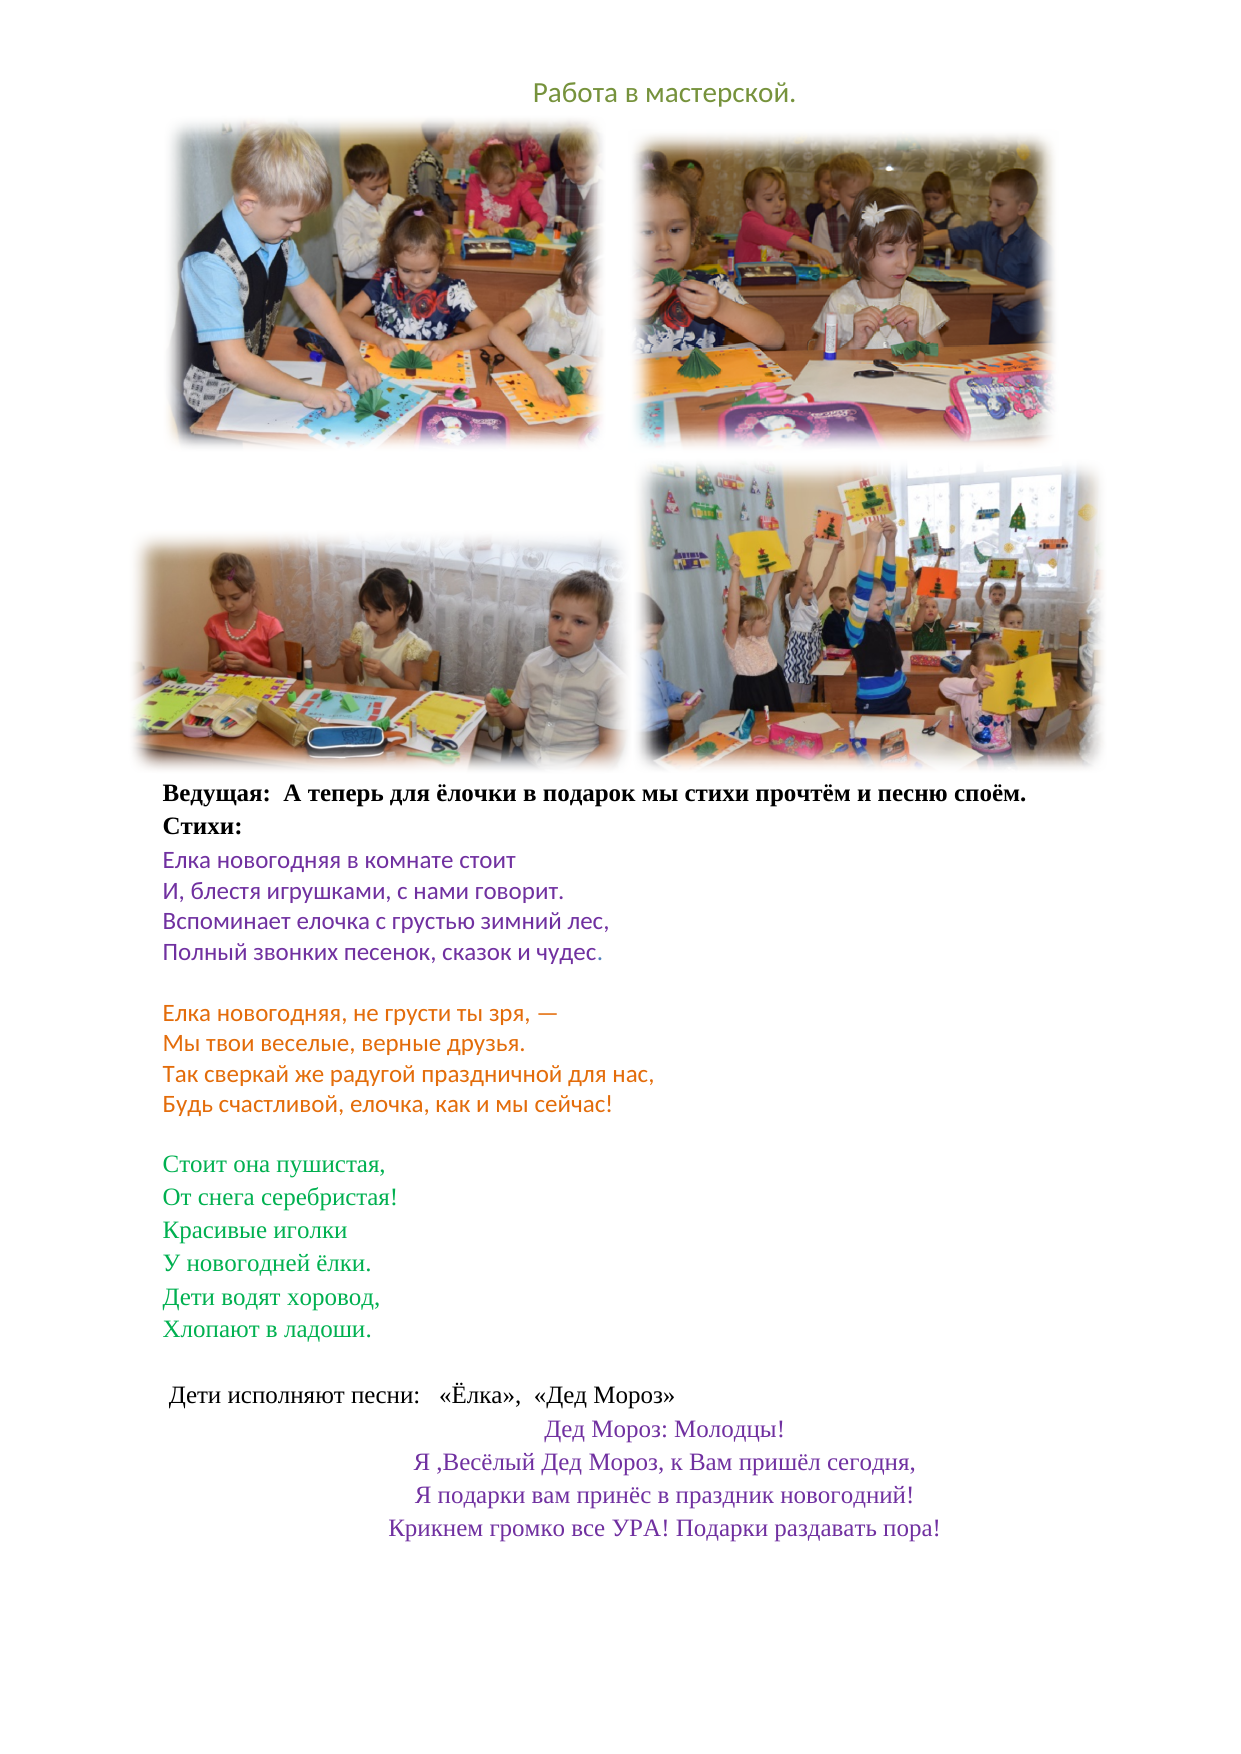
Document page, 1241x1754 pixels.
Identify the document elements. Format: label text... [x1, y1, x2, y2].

list Работа в мастерской. [177, 74, 1107, 109]
text Ведущая: А теперь для ёлочки в подарок мы стихи прочтём и песню споём. [162, 778, 1167, 807]
text Стихи: [162, 811, 1167, 840]
text Крикнем громко все УРА! Подарки раздавать пора! [162, 1513, 1167, 1541]
text Дети водят хоровод, [162, 1282, 1167, 1310]
text Елка новогодняя, не грусти ты зря, — [162, 997, 1167, 1027]
text Красивые иголки [162, 1216, 1167, 1244]
text Мы твои веселые, верные друзья. [162, 1027, 1167, 1058]
text Будь счастливой, елочка, как и мы сейчас! [162, 1088, 1167, 1119]
text Елка новогодняя в комнате стоит [162, 844, 1167, 875]
text Дед Мороз: Молодцы! [162, 1414, 1167, 1442]
picture [157, 558, 604, 745]
text Так сверкай же радугой праздничной для нас, [162, 1058, 1167, 1088]
text Стоит она пушистая, [162, 1149, 1167, 1178]
text Я ,Весёлый Дед Мороз, к Вам пришёл сегодня, [162, 1447, 1167, 1475]
picture [657, 158, 1030, 424]
text Я подарки вам принёс в праздник новогодний! [162, 1480, 1167, 1508]
text Полный звонких песенок, сказок и чудес. [162, 936, 1167, 966]
text От снега серебристая! [162, 1182, 1167, 1211]
picture [192, 144, 578, 423]
text Хлопают в ладоши. [162, 1314, 1167, 1343]
text У новогодней ёлки. [162, 1248, 1167, 1277]
text И, блестя игрушками, с нами говорит. [162, 875, 1167, 905]
text Дети исполняют песни: «Ёлка», «Дед Мороз» [162, 1381, 1167, 1409]
picture [662, 487, 1079, 745]
text Вспоминает елочка с грустью зимний лес, [162, 905, 1167, 936]
